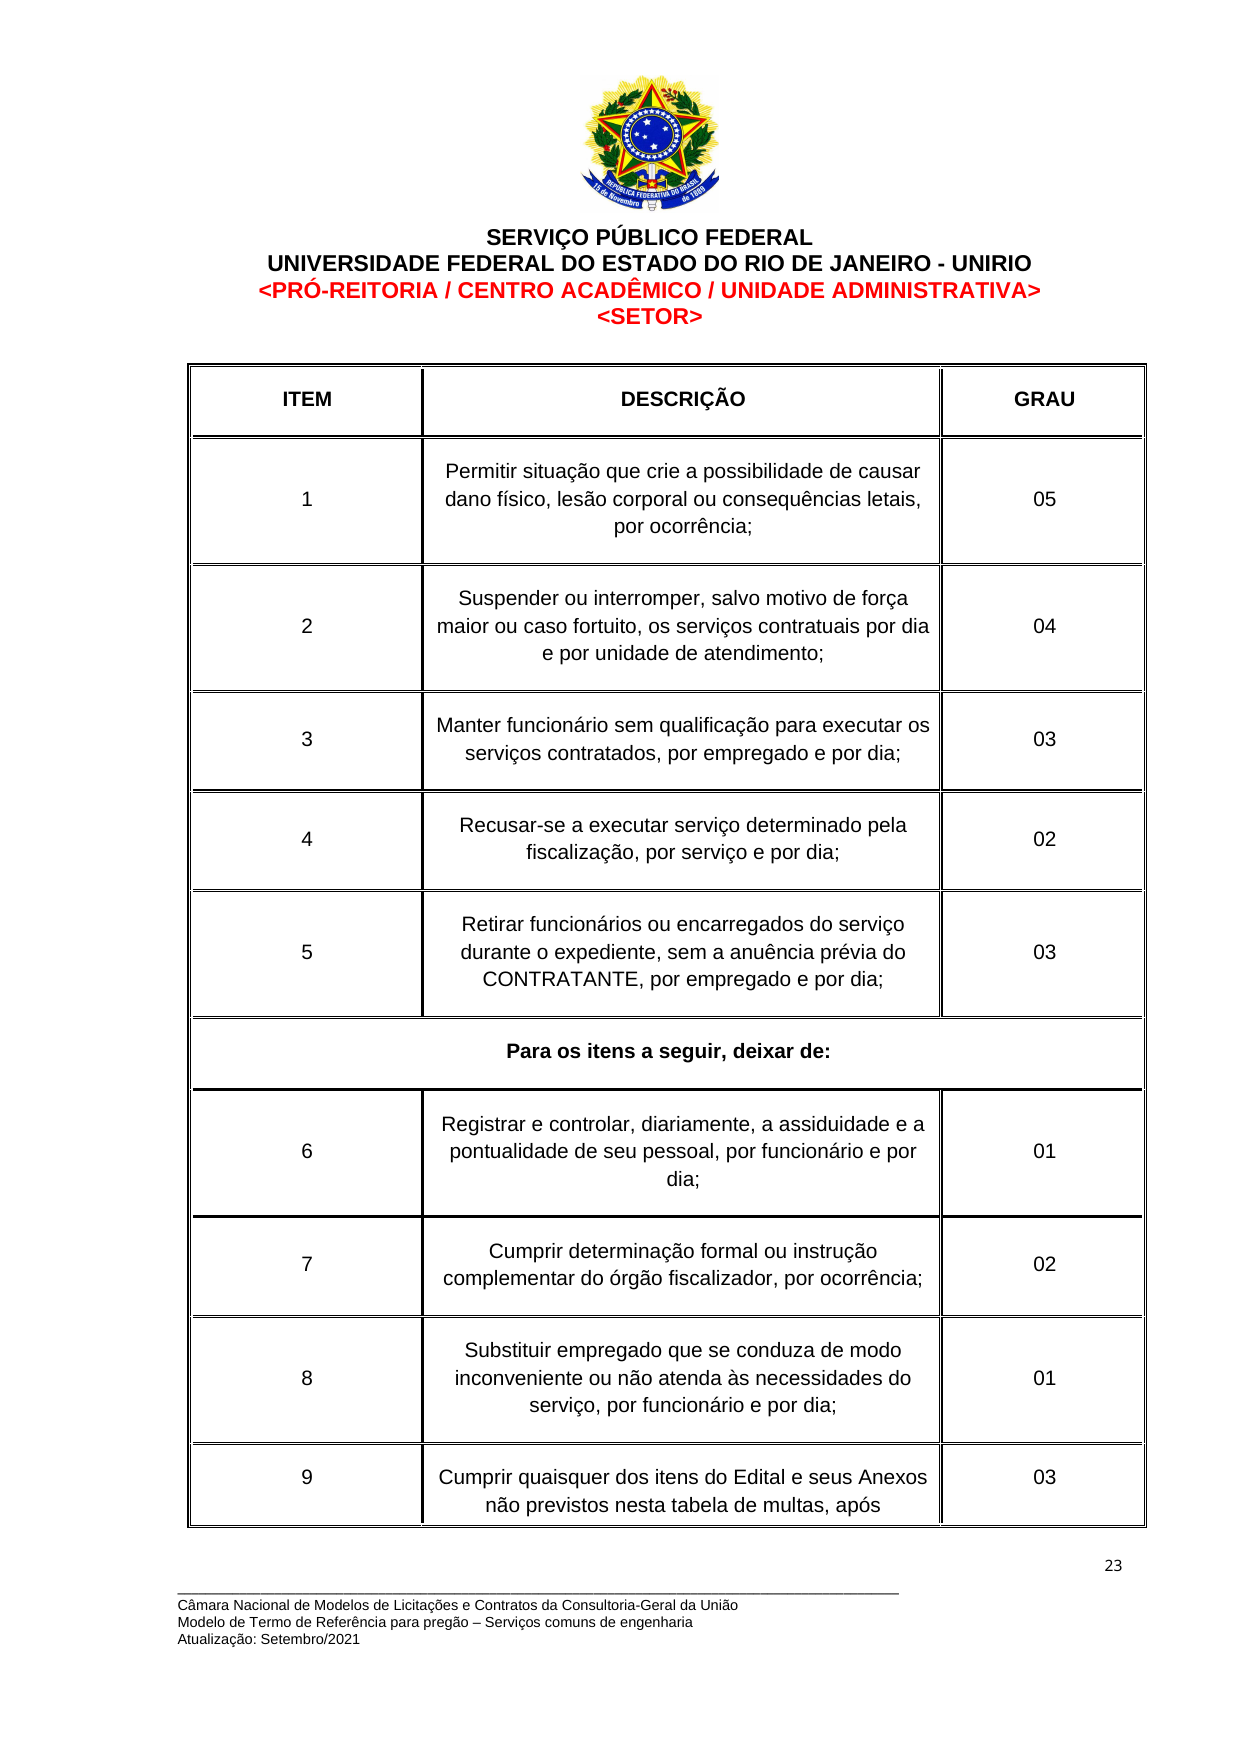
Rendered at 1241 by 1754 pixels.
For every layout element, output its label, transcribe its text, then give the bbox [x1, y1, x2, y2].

table_cell DESCRIÇÃO [422, 365, 941, 435]
table_cell 02 [943, 789, 1144, 889]
table_cell 7 [191, 1215, 421, 1314]
table_cell 2 [191, 563, 421, 689]
table_cell GRAU [941, 367, 1144, 435]
table_cell 1 [191, 435, 421, 562]
picture [580, 75, 719, 213]
table_cell 4 [191, 789, 421, 889]
table_cell Manter funcionário sem qualificação para executar os serviços contratados, por empregado e por dia; [424, 693, 939, 789]
table_cell 3 [191, 690, 421, 789]
table_cell Permitir situação que crie a possibilidade de causar dano físico, lesão corporal ou consequências letais, por ocorrência; [424, 439, 939, 562]
table_cell 8 [191, 1315, 421, 1442]
table_cell Suspender ou interromper, salvo motivo de força maior ou caso fortuito, os serviços contratuais por dia e por unidade de atendimento; [424, 566, 939, 689]
table_cell Registrar e controlar, diariamente, a assiduidade e a pontualidade de seu pessoal, por funcionário e por dia; [424, 1091, 939, 1215]
table_cell Para os itens a seguir, deixar de: [189, 1016, 1145, 1088]
table_cell 05 [943, 435, 1144, 562]
table_cell 6 [189, 1088, 421, 1215]
table_cell ITEM [191, 365, 422, 435]
table_cell 02 [943, 1215, 1144, 1314]
table_cell 03 [941, 889, 1145, 1016]
table_cell 01 [943, 1315, 1144, 1442]
table_cell 03 [943, 690, 1144, 789]
table_cell 9 [189, 1442, 422, 1524]
table_cell Recusar-se a executar serviço determinado pela fiscalização, por serviço e por dia; [424, 793, 939, 889]
table_cell 04 [943, 563, 1144, 689]
table_cell Retirar funcionários ou encarregados do serviço durante o expediente, sem a anuência prévia do CONTRATANTE, por empregado e por dia; [424, 892, 939, 1016]
table_cell 5 [189, 889, 422, 1016]
table_cell Cumprir determinação formal ou instrução complementar do órgão fiscalizador, por ocorrência; [424, 1218, 939, 1314]
table_cell 01 [943, 1088, 1145, 1215]
table_cell Substituir empregado que se conduza de modo inconveniente ou não atenda às necessidades do serviço, por funcionário e por dia; [424, 1318, 939, 1442]
table_cell 03 [941, 1442, 1145, 1524]
